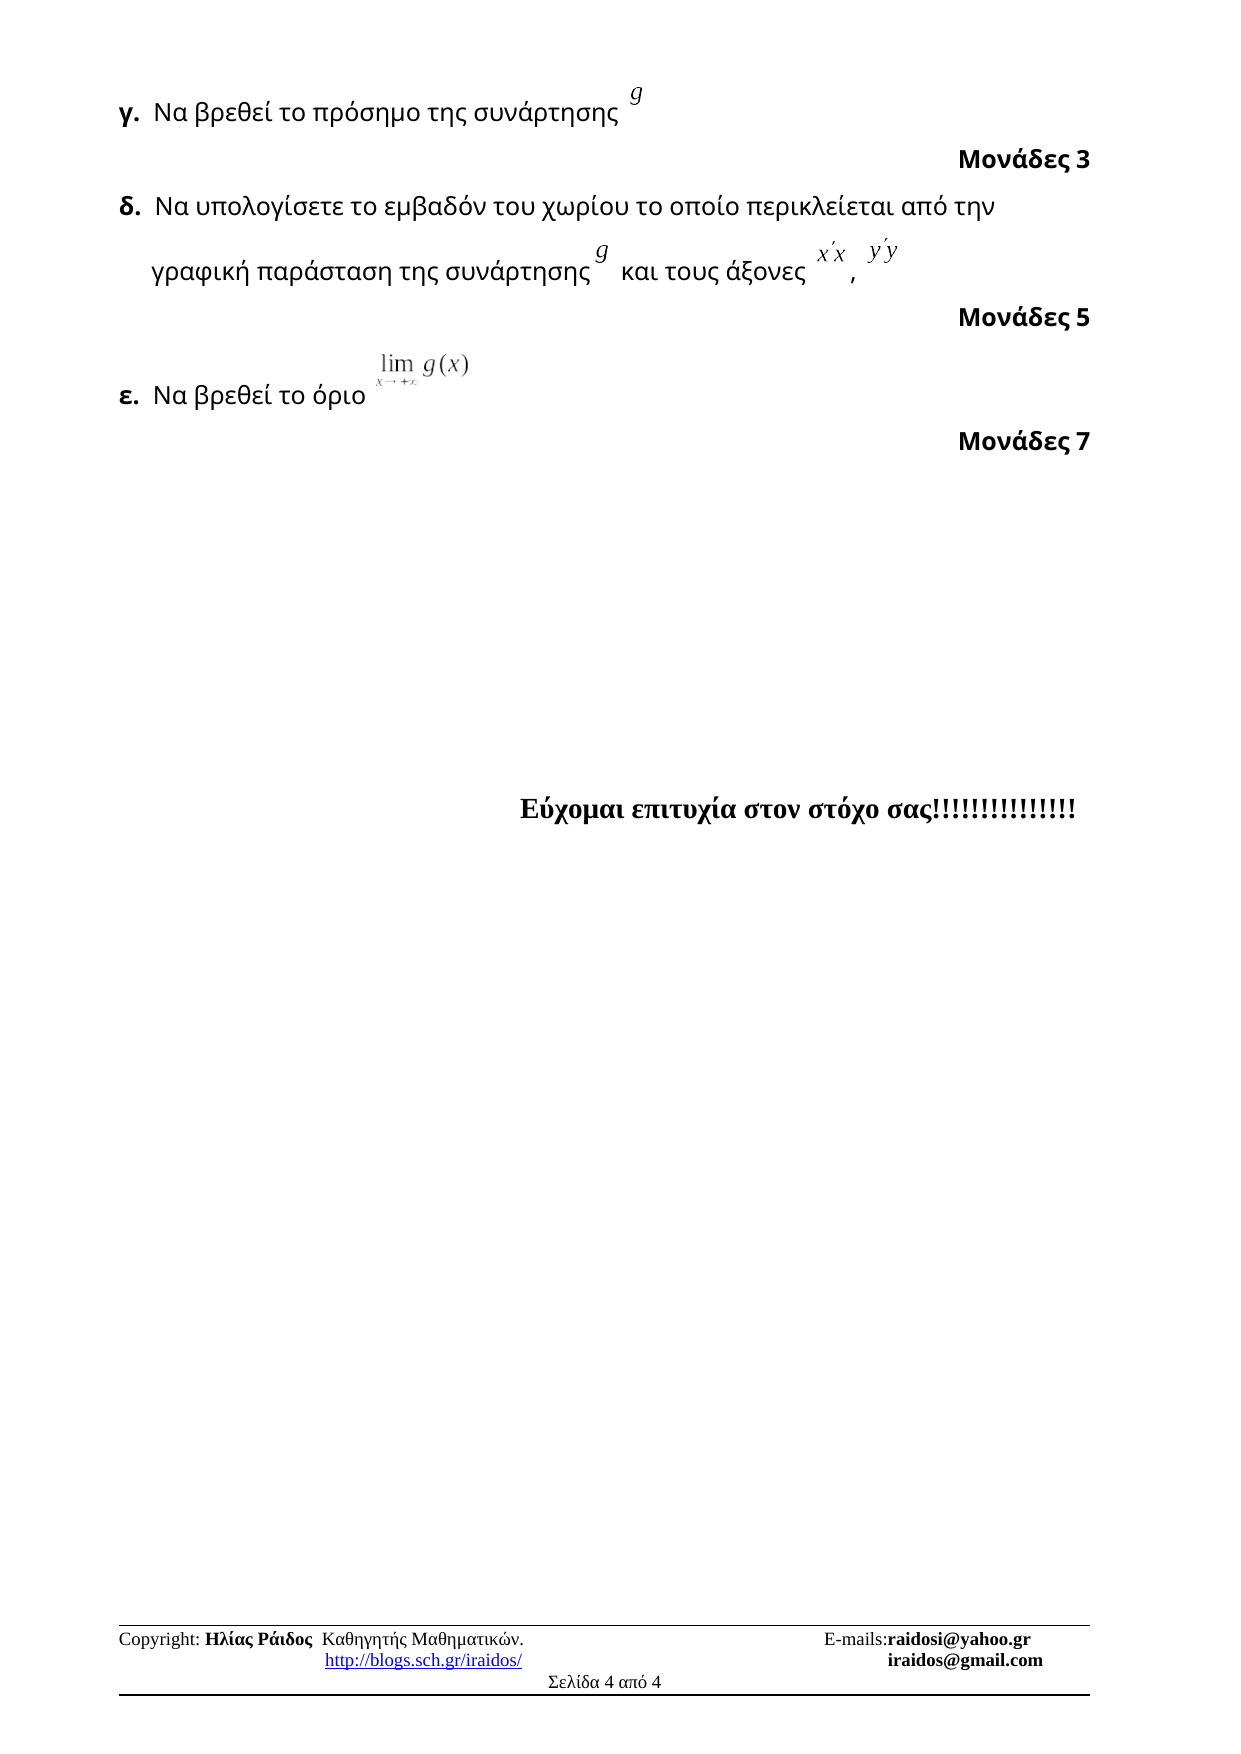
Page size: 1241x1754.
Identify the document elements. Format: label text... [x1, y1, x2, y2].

text γ. Να βρεθεί το πρόσημο της συνάρτησης [119, 83, 1090, 129]
text Μονάδες 7 [119, 424, 1090, 458]
text ε. Να βρεθεί το όριο [119, 346, 1090, 411]
text δ. Να υπολογίσετε το εμβαδόν του χωρίου το οποίο περικλείεται από την [119, 188, 1090, 222]
text Μονάδες 5 [119, 300, 1090, 334]
text Μονάδες 3 [119, 142, 1090, 176]
text γραφική παράσταση της συνάρτησης και τους άξονες , [119, 235, 1090, 287]
text Εύχομαι επιτυχία στον στόχο σας!!!!!!!!!!!!!!! [119, 792, 1090, 825]
